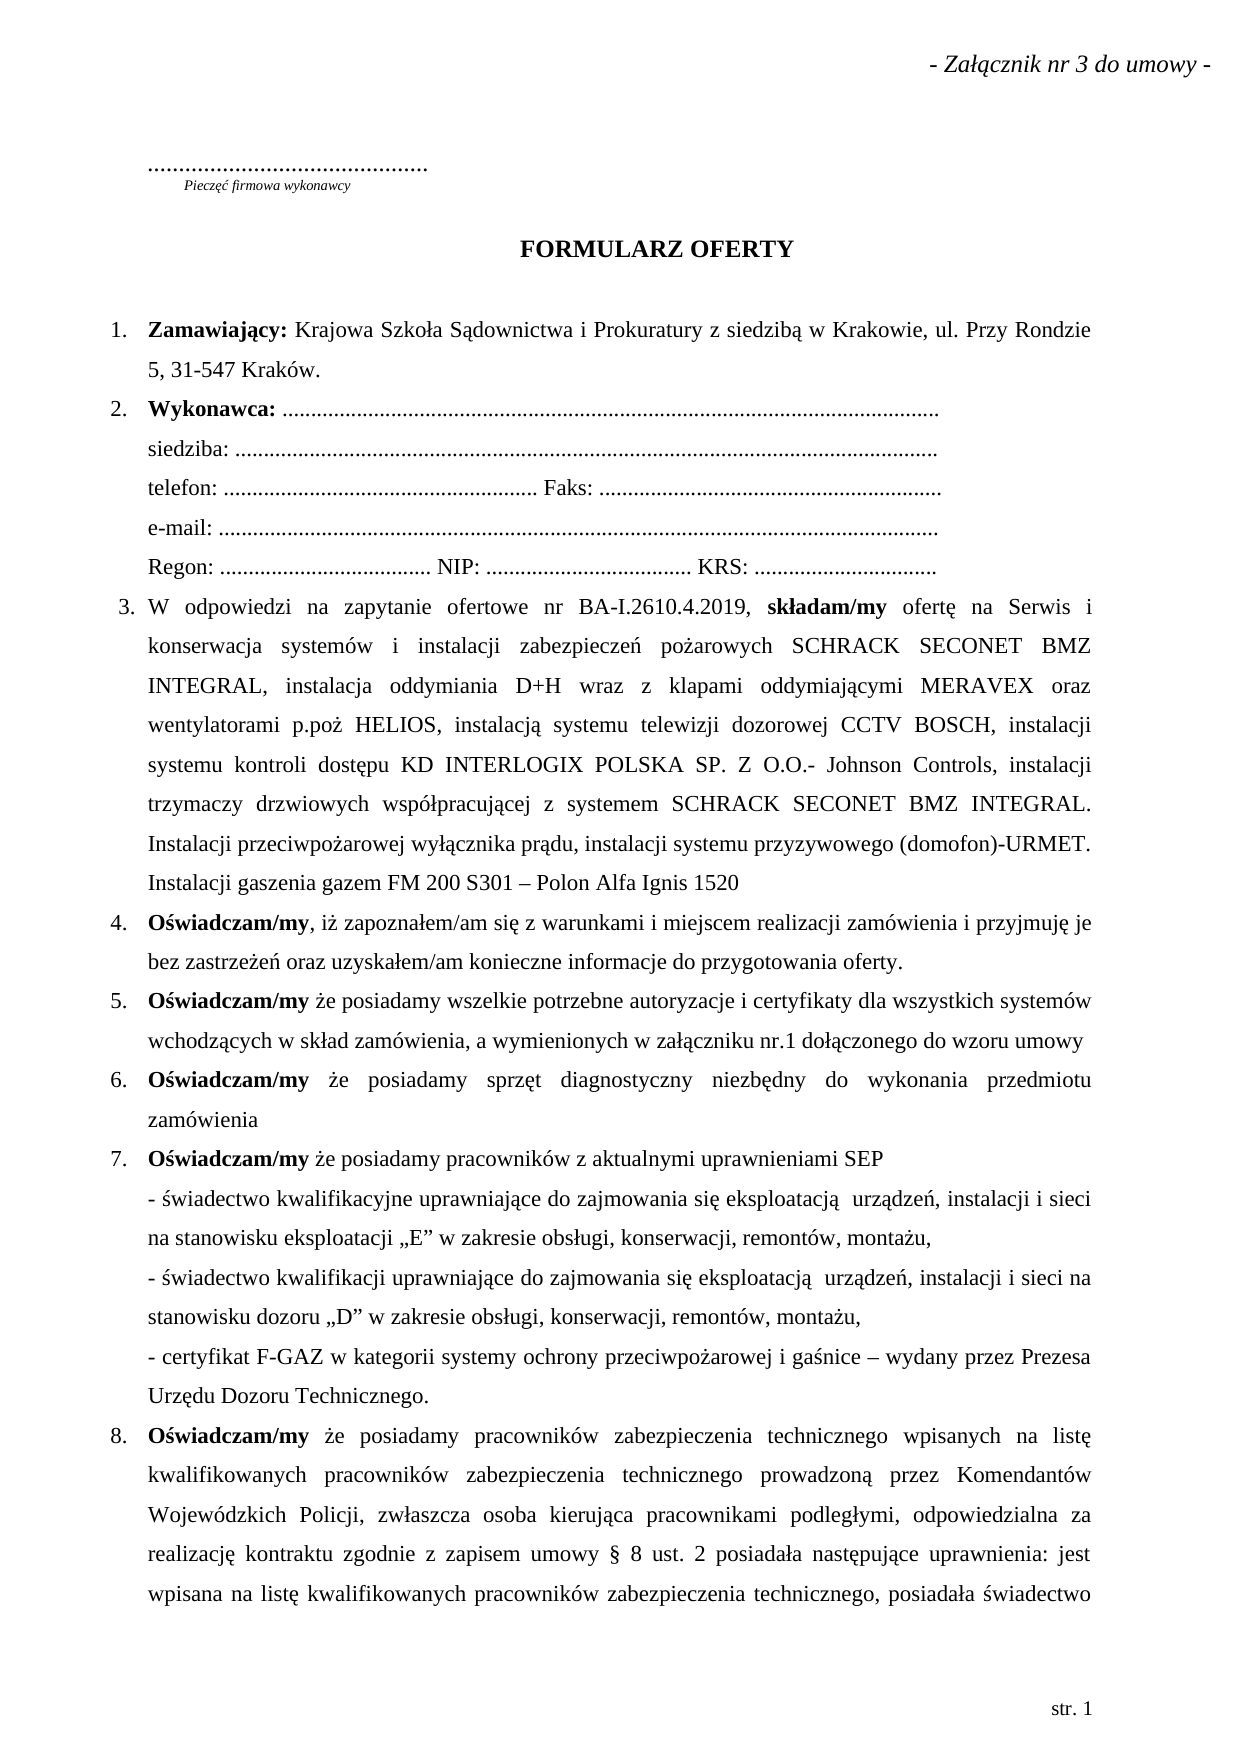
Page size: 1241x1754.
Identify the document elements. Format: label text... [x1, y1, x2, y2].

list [110, 1422, 1093, 1606]
list W odpowiedzi na zapytanie ofertowe nr BA-I.2610.4.2019, składam/my ofertę na Serwis i konserwacja systemów i instalacji zabezpieczeń pożarowych SCHRACK SECONET BMZ INTEGRAL, instalacja oddymiania D+H wraz z klapami oddymiającymi MERAVEX oraz wentylatorami p.poż HELIOS, instalacją systemu telewizji dozorowej CCTV BOSCH, instalacji systemu kontroli dostępu KD INTERLOGIX POLSKA SP. Z O.O.- Johnson Controls, instalacji trzymaczy drzwiowych współpracującej z systemem SCHRACK SECONET BMZ INTEGRAL. Instalacji przeciwpożarowej wyłącznika prądu, instalacji systemu przyzywowego (domofon)-URMET. Instalacji gaszenia gazem FM 200 S301 – Polon Alfa Ignis 1520 [118, 593, 1093, 896]
text - świadectwo kwalifikacyjne uprawniające do zajmowania się eksploatacją urządzeń, instalacji i sieci na stanowisku eksploatacji „E” w zakresie obsługi, konserwacji, remontów, montażu, [148, 1185, 1093, 1251]
text Pieczęć firmowa wykonawcy [148, 176, 1211, 205]
list Wykonawca: ................................................................................................................... [110, 395, 1093, 422]
text siedziba: ........................................................................................................................... [148, 435, 1093, 461]
list Oświadczam/my, iż zapoznałem/am się z warunkami i miejscem realizacji zamówienia i przyjmuję je bez zastrzeżeń oraz uzyskałem/am konieczne informacje do przygotowania oferty. [110, 909, 1093, 974]
text telefon: ....................................................... Faks: ............................................................ [148, 474, 1093, 501]
text - świadectwo kwalifikacji uprawniające do zajmowania się eksploatacją urządzeń, instalacji i sieci na stanowisku dozoru „D” w zakresie obsługi, konserwacji, remontów, montażu, [148, 1264, 1093, 1330]
list Oświadczam/my że posiadamy sprzęt diagnostyczny niezbędny do wykonania przedmiotu zamówienia [110, 1067, 1093, 1132]
list Oświadczam/my że posiadamy wszelkie potrzebne autoryzacje i certyfikaty dla wszystkich systemów wchodzących w skład zamówienia, a wymienionych w załączniku nr.1 dołączonego do wzoru umowy [110, 988, 1093, 1053]
text ............................................. [148, 148, 1211, 176]
text e-mail: .............................................................................................................................. [148, 514, 1093, 540]
text - certyfikat F-GAZ w kategorii systemy ochrony przeciwpożarowej i gaśnice – wydany przez Prezesa Urzędu Dozoru Technicznego. [148, 1343, 1093, 1409]
list Oświadczam/my że posiadamy pracowników z aktualnymi uprawnieniami SEP [110, 1146, 1093, 1172]
text Regon: ..................................... NIP: .................................... KRS: ................................ [148, 553, 1093, 580]
list Zamawiający: Krajowa Szkoła Sądownictwa i Prokuratury z siedzibą w Krakowie, ul. Przy Rondzie 5, 31-547 Kraków. [110, 316, 1093, 382]
text FORMULARZ OFERTY [103, 234, 1211, 263]
